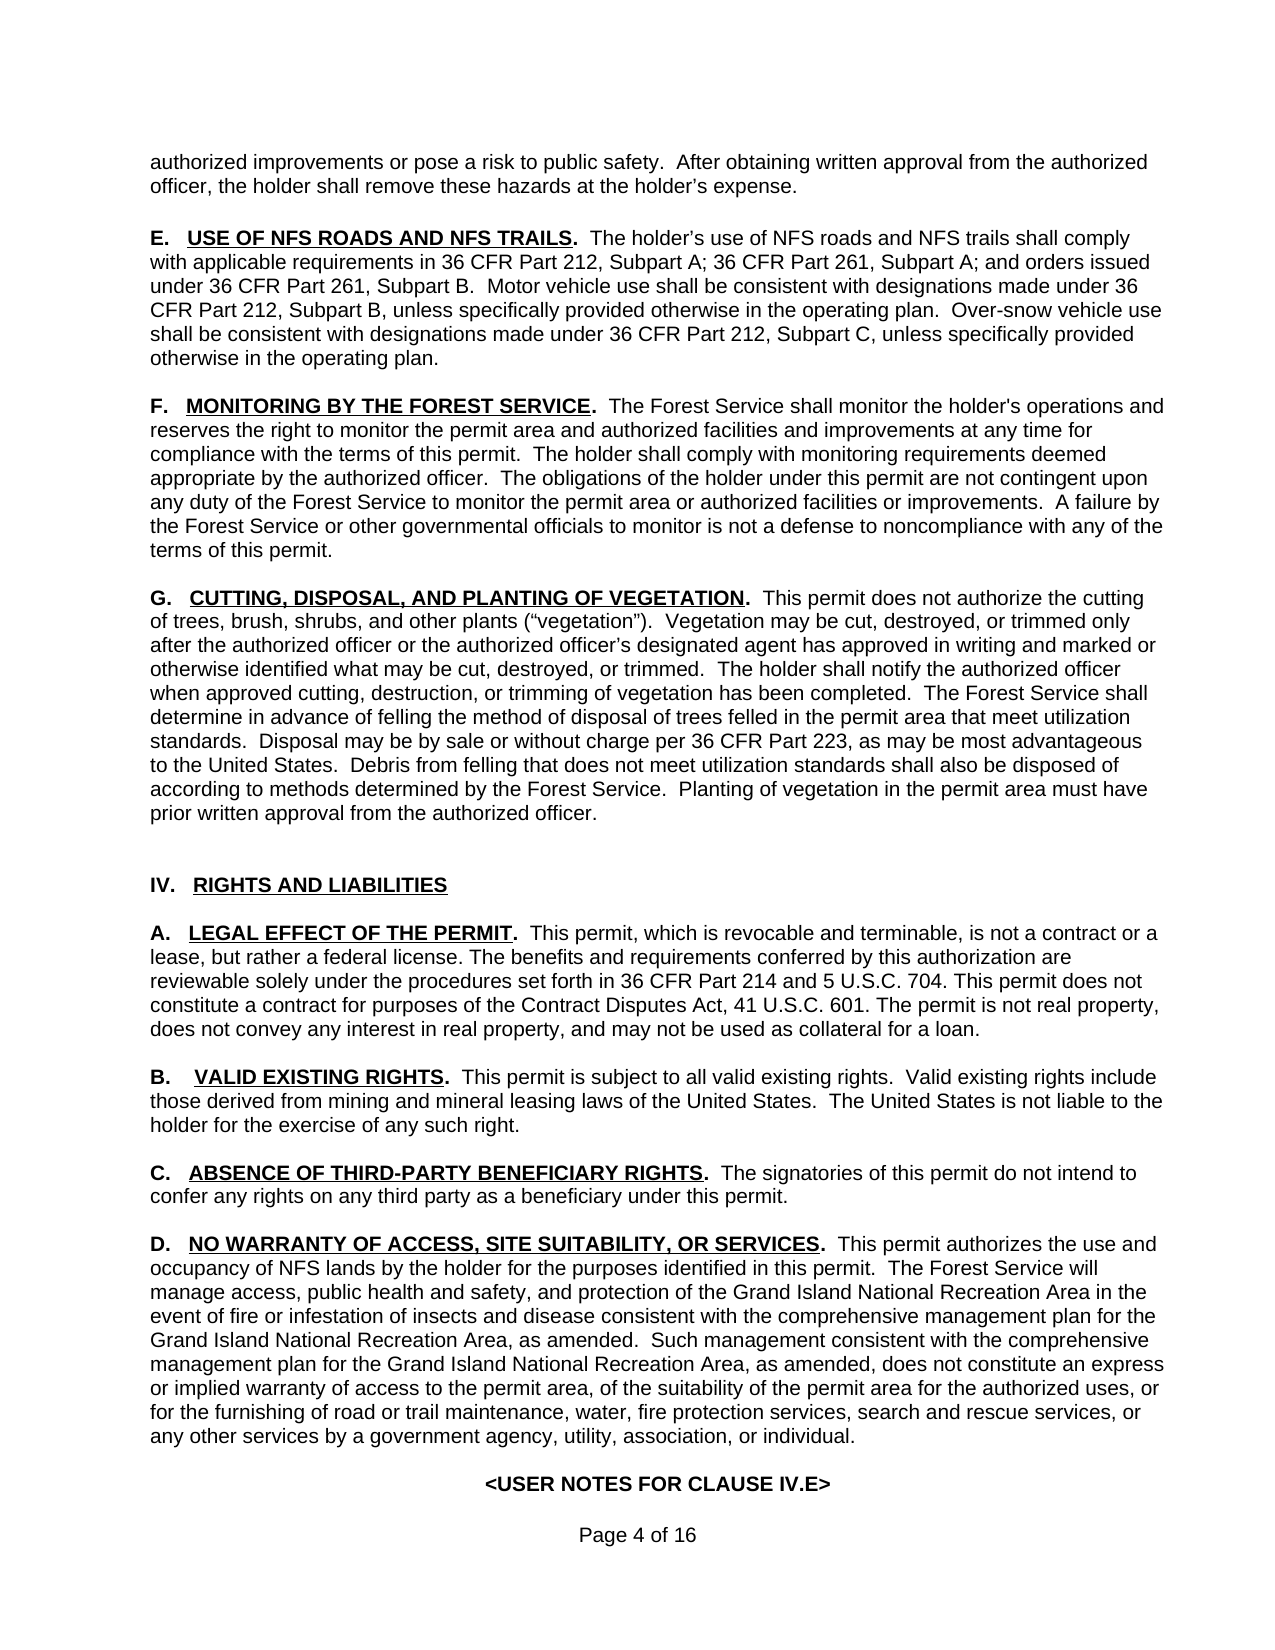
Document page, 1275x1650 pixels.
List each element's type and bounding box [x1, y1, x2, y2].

table_cell [150, 150, 1166, 1496]
